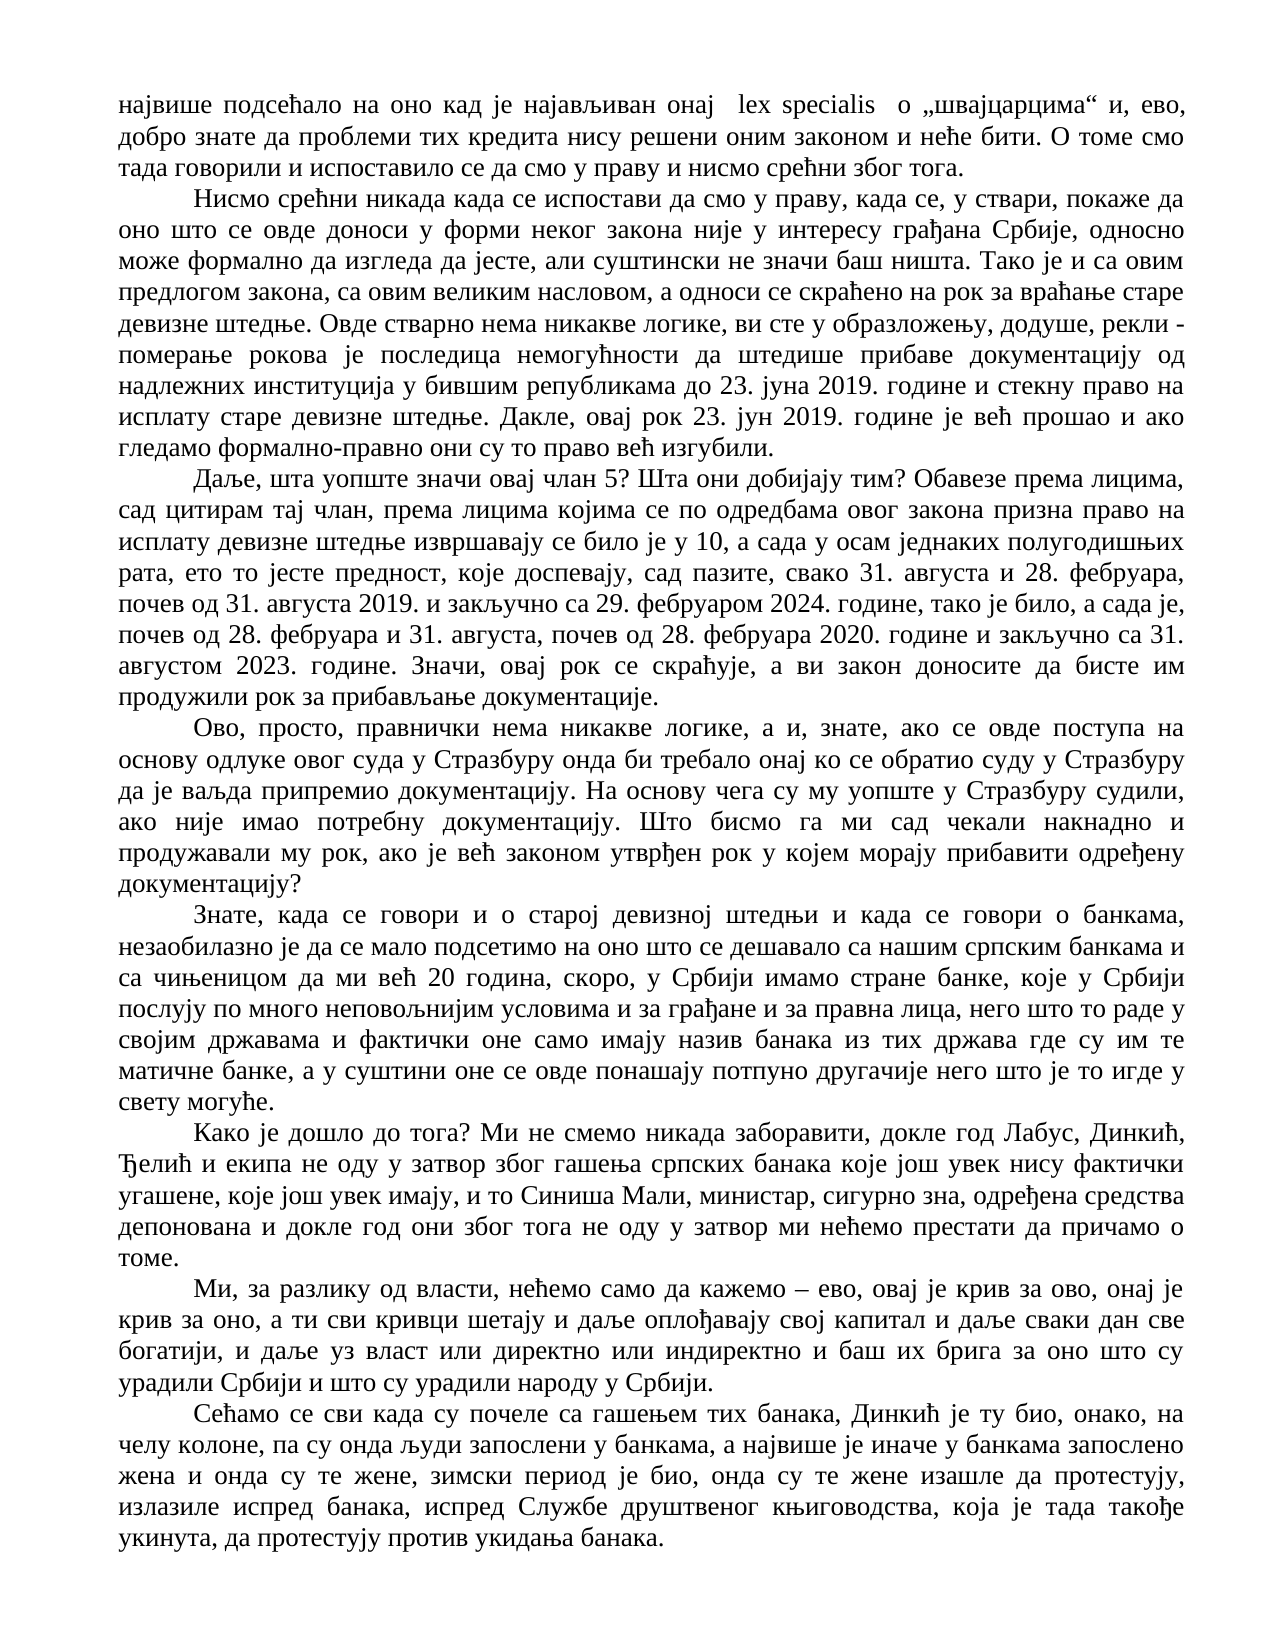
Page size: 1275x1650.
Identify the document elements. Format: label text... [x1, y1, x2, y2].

text Ово, просто, правнички нема никакве логике, а и, знате, ако се овде поступа на основу одлуке овог суда у Стразбуру онда би требало онај ко се обратио суду у Стразбуру да је ваљда припремио документацију. На основу чега су му уопште у Стразбуру судили, ако није имао потребну документацију. Што бисмо га ми сад чекали накнадно и продужавали му рок, ако је већ законом утврђен рок у којем морају прибавити одређену документацију? [118, 712, 1186, 898]
text Знате, када се говори и о старој девизној штедњи и када се говори о банкама, незаобилазно је да се мало подсетимо на оно што се дешавало са нашим српским банкама и са чињеницом да ми већ 20 година, скоро, у Србији имамо стране банке, које у Србији послују по много неповољнијим условима и за грађане и за правна лица, него што то раде у својим државама и фактички оне само имају назив банака из тих држава где су им те матичне банке, а у суштини оне се овде понашају потпуно другачије него што је то игде у свету могуће. [118, 898, 1186, 1116]
text Како је дошло до тога? Ми не смемо никада заборавити, докле год Лабус, Динкић, Ђелић и екипа не оду у затвор због гашења српских банака које још увек нису фактички угашене, које још увек имају, и то Синиша Мали, министар, сигурно зна, одређена средства депонована и докле год они због тога не оду у затвор ми нећемо престати да причамо о томе. [118, 1116, 1186, 1272]
text Даље, шта уопште значи овај члан 5? Шта они добијају тим? Обавезе према лицима, сад цитирам тај члан, према лицима којима се по одредбама овог закона призна право на исплату девизне штедње извршавају се било је у 10, а сада у осам једнаких полугодишњих рата, ето то јесте предност, које доспевају, сад пазите, свако 31. августа и 28. фебруара, почев од 31. августа 2019. и закључно са 29. фебруаром 2024. године, тако је било, а сада је, почев од 28. фебруара и 31. августа, почев од 28. фебруара 2020. године и закључно са 31. августом 2023. године. Значи, овај рок се скраћује, а ви закон доносите да бисте им продужили рок за прибављање документације. [118, 462, 1186, 712]
text Сећамо се сви када су почеле са гашењем тих банака, Динкић је ту био, онако, на челу колоне, па су онда људи запослени у банкама, а највише је иначе у банкама запослено жена и онда су те жене, зимски период је био, онда су те жене изашле да протестују, излазиле испред банака, испред Службе друштвеног књиговодства, која је тада такође укинута, да протестују против укидања банака. [118, 1397, 1186, 1552]
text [118, 89, 1186, 182]
text Ми, за разлику од власти, нећемо само да кажемо – ево, овај је крив за ово, онај је крив за оно, а ти сви кривци шетају и даље оплођавају свој капитал и даље сваки дан све богатији, и даље уз власт или директно или индиректно и баш их брига за оно што су урадили Србији и што су урадили народу у Србији. [118, 1272, 1186, 1397]
text Нисмо срећни никада када се испостави да смо у праву, када се, у ствари, покаже да оно што се овде доноси у форми неког закона није у интересу грађана Србије, односно може формално да изгледа да јесте, али суштински не значи баш ништа. Тако је и са овим предлогом закона, са овим великим насловом, а односи се скраћено на рок за враћање старе девизне штедње. Овде стварно нема никакве логике, ви сте у образложењу, додуше, рекли - померање рокова је последица немогућности да штедише прибаве документацију од надлежних институција у бившим републикама до 23. јуна 2019. године и стекну право на исплату старе девизне штедње. Дакле, овај рок 23. јун 2019. године је већ прошао и ако гледамо формално-правно они су то право већ изгубили. [118, 182, 1186, 462]
